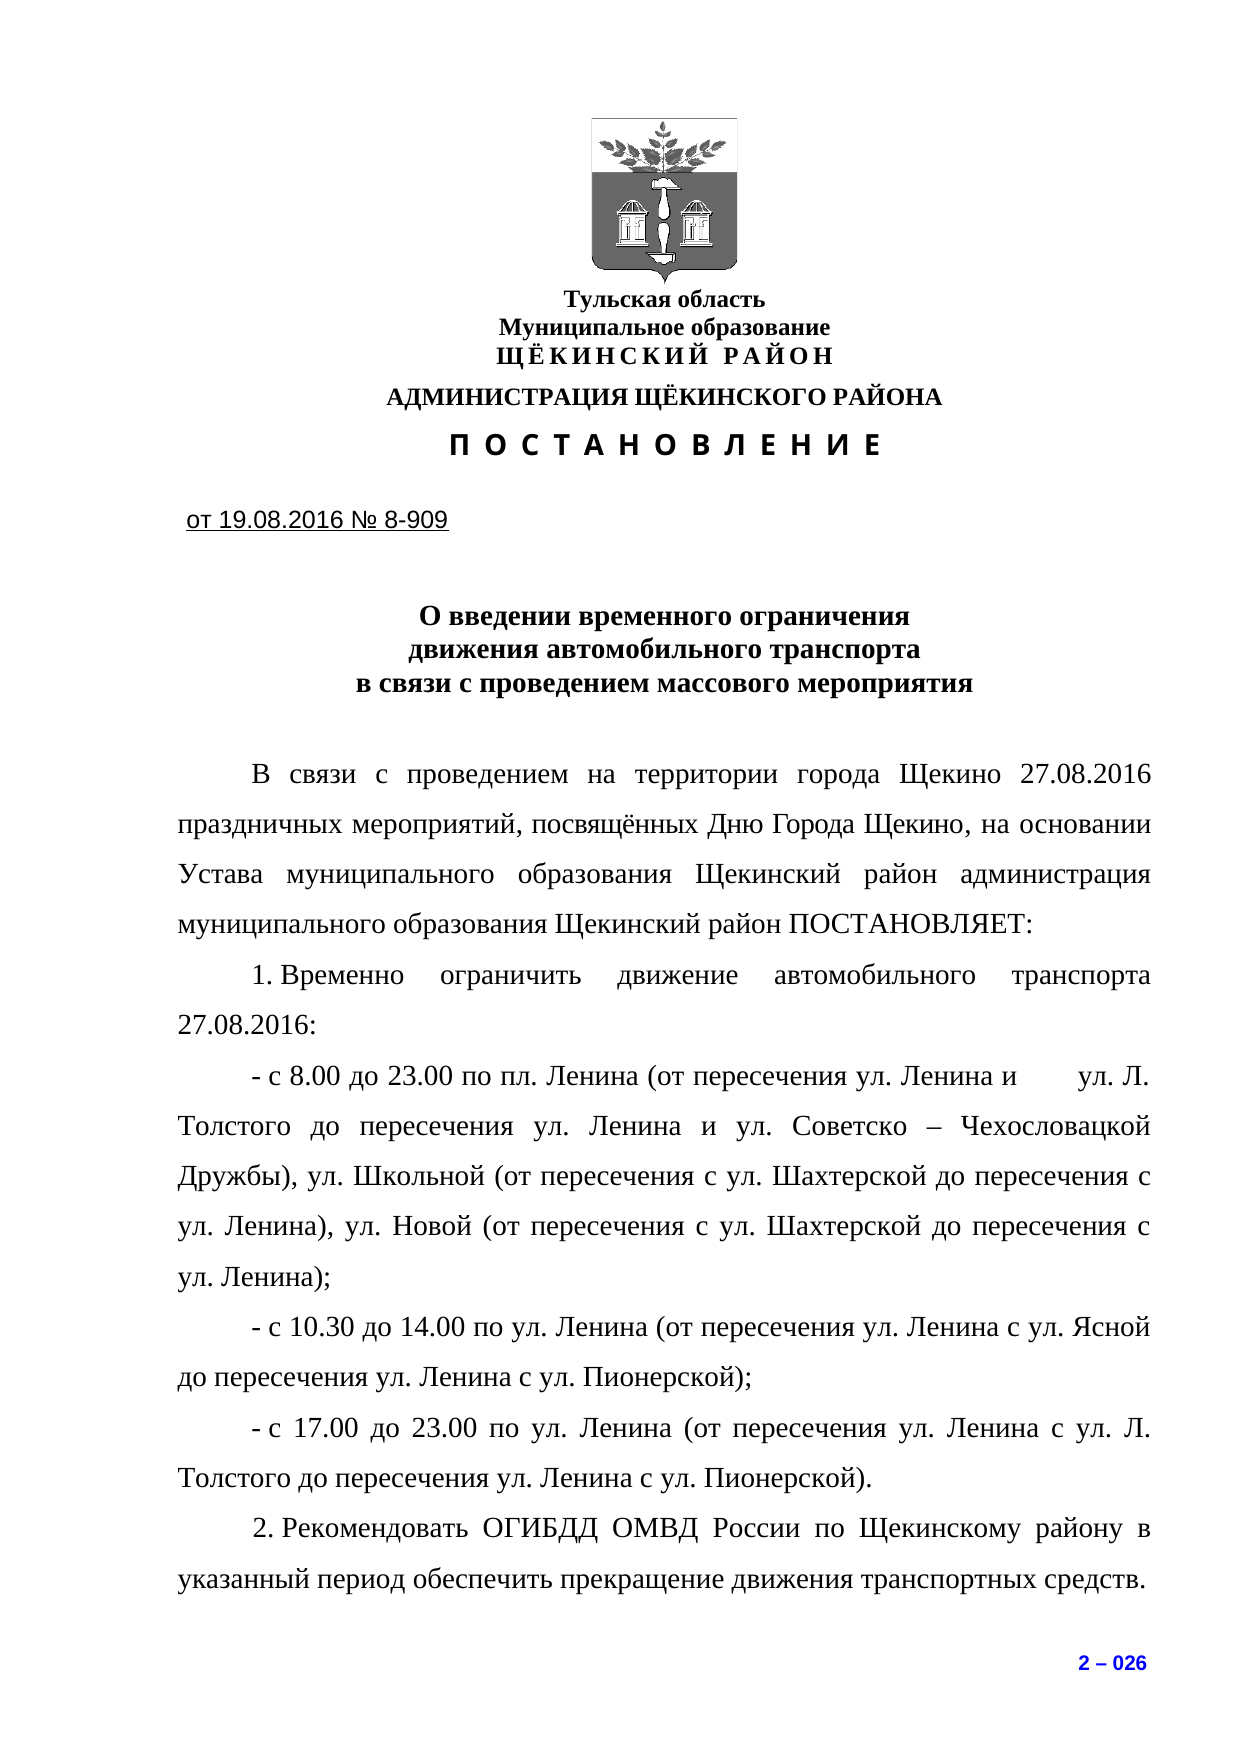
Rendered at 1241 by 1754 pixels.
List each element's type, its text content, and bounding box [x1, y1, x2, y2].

text П О С Т А Н О В Л Е Н И Е [177, 424, 1152, 463]
text - с 8.00 до 23.00 по пл. Ленина (от пересечения ул. Ленина и ул. Л. Толстого до пересечения ул. Ленина и ул. Советско – Чехословацкой Дружбы), ул. Школьной (от пересечения с ул. Шахтерской до пересечения с ул. Ленина), ул. Новой (от пересечения с ул. Шахтерской до пересечения с ул. Ленина); [177, 1058, 1152, 1292]
subtitle В связи с проведением на территории города Щекино 27.08.2016 праздничных мероприятий, посвящённых Дню Города Щекино, на основании Устава муниципального образования Щекинский район администрация муниципального образования Щекинский район ПОСТАНОВЛЯЕТ: [177, 756, 1152, 940]
text - с 17.00 до 23.00 по ул. Ленина (от пересечения ул. Ленина с ул. Л. Толстого до пересечения ул. Ленина с ул. Пионерской). [177, 1410, 1152, 1494]
text АДМИНИСТРАЦИЯ ЩЁКИНСКОГО РАЙОНА [177, 382, 1152, 411]
text 2. Рекомендовать ОГИБДД ОМВД России по Щекинскому району в указанный период обеспечить прекращение движения транспортных средств. [177, 1510, 1152, 1594]
subtitle в связи с проведением массового мероприятия [177, 665, 1152, 698]
subtitle движения автомобильного транспорта [177, 631, 1152, 665]
text Тульская область [177, 284, 1152, 312]
text Муниципальное образование [177, 312, 1152, 341]
subtitle О введении временного ограничения [177, 598, 1152, 631]
text ЩЁКИНСКИЙ РАЙОН [177, 341, 1152, 370]
text 1. Временно ограничить движение автомобильного транспорта 27.08.2016: [177, 957, 1152, 1041]
text - с 10.30 до 14.00 по ул. Ленина (от пересечения ул. Ленина с ул. Ясной до пересечения ул. Ленина с ул. Пионерской); [177, 1309, 1152, 1393]
